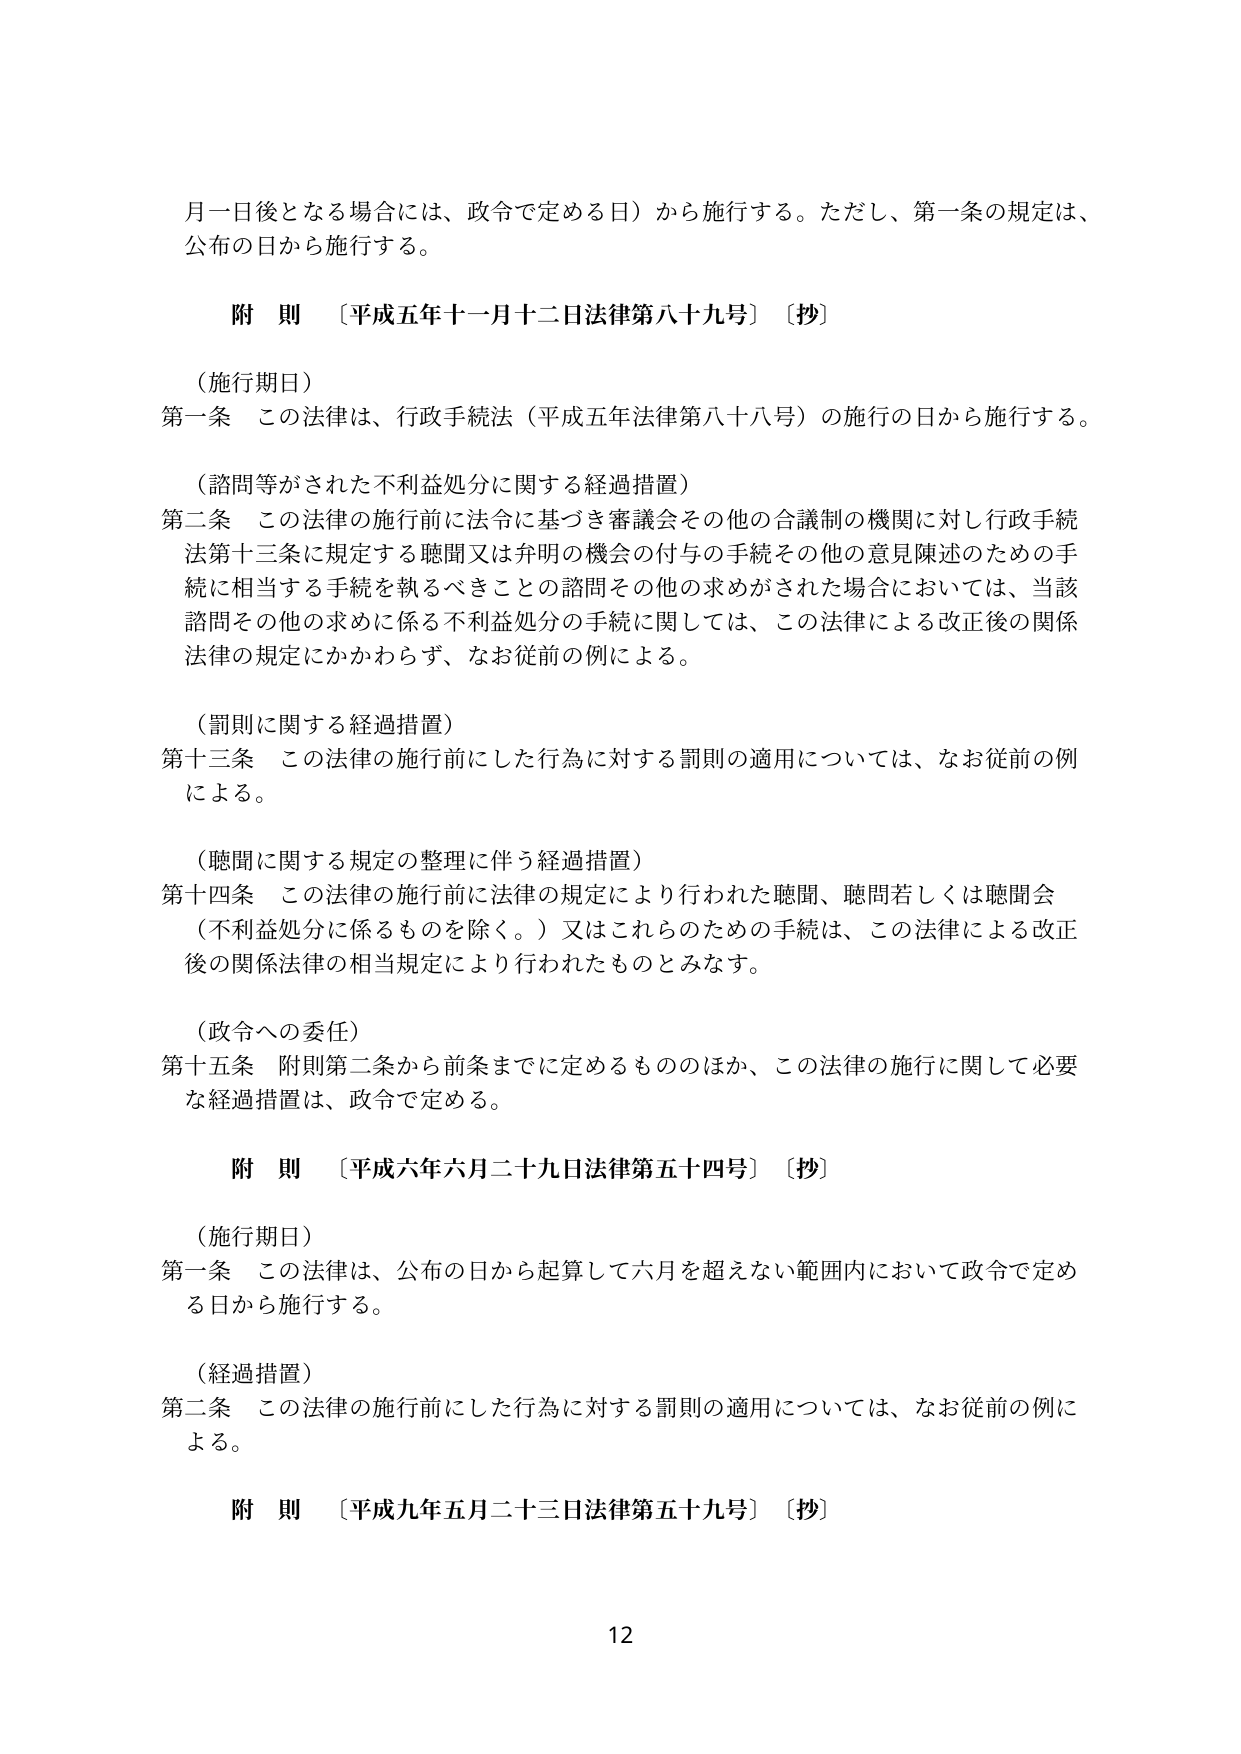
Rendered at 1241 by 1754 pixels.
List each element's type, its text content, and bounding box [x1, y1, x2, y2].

text （諮問等がされた不利益処分に関する経過措置） [184, 467, 1079, 501]
text （罰則に関する経過措置） [184, 706, 1079, 740]
text 第一条 この法律は、公布の日から起算して六月を超えない範囲内において政令で定める日から施行する。 [161, 1253, 1079, 1321]
text （施行期日） [184, 1219, 1079, 1253]
text 第一条 この法律は、行政手続法（平成五年法律第八十八号）の施行の日から施行する。 [161, 399, 1079, 433]
text 附 則 〔平成九年五月二十三日法律第五十九号〕〔抄〕 [230, 1492, 1079, 1526]
text （経過措置） [184, 1355, 1079, 1389]
text （聴聞に関する規定の整理に伴う経過措置） [184, 843, 1079, 877]
text 第十四条 この法律の施行前に法律の規定により行われた聴聞、聴問若しくは聴聞会（不利益処分に係るものを除く。）又はこれらのための手続は、この法律による改正後の関係法律の相当規定により行われたものとみなす。 [161, 877, 1079, 979]
text 附 則 〔平成五年十一月十二日法律第八十九号〕〔抄〕 [230, 296, 1079, 330]
text 附 則 〔平成六年六月二十九日法律第五十四号〕〔抄〕 [230, 1150, 1079, 1184]
text （政令への委任） [184, 1014, 1079, 1048]
text 第十五条 附則第二条から前条までに定めるもののほか、この法律の施行に関して必要な経過措置は、政令で定める。 [161, 1048, 1079, 1116]
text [161, 194, 1079, 262]
text 第二条 この法律の施行前に法令に基づき審議会その他の合議制の機関に対し行政手続法第十三条に規定する聴聞又は弁明の機会の付与の手続その他の意見陳述のための手続に相当する手続を執るべきことの諮問その他の求めがされた場合においては、当該諮問その他の求めに係る不利益処分の手続に関しては、この法律による改正後の関係法律の規定にかかわらず、なお従前の例による。 [161, 501, 1079, 672]
text 第十三条 この法律の施行前にした行為に対する罰則の適用については、なお従前の例による。 [161, 740, 1079, 809]
text （施行期日） [184, 364, 1079, 399]
text 第二条 この法律の施行前にした行為に対する罰則の適用については、なお従前の例による。 [161, 1389, 1079, 1458]
